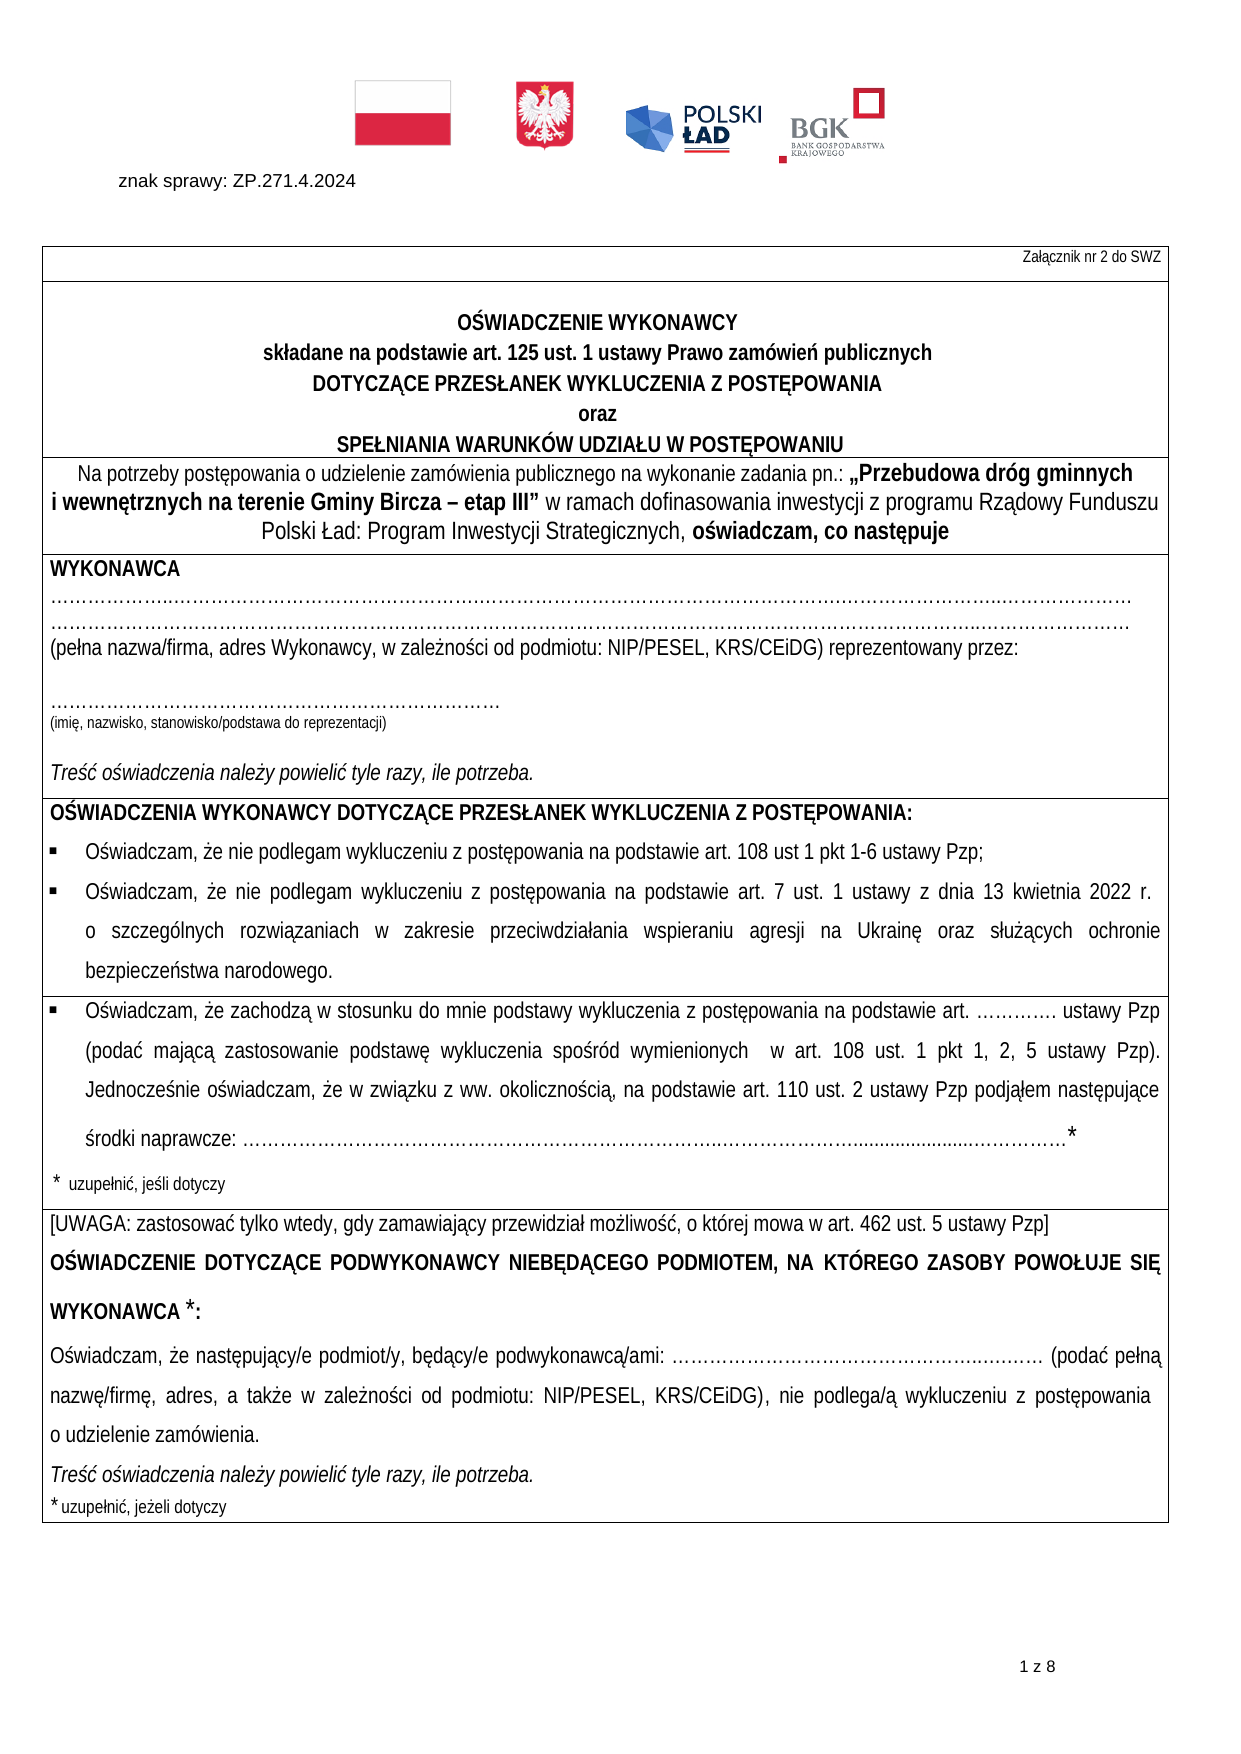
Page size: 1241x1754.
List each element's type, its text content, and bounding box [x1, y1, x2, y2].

table_cell Na potrzeby postępowania o udzielenie zamówienia publicznego na wykonanie zadania pn.: „Przebudowa dróg gminnych i wewnętrznych na terenie Gminy Bircza – etap III” w ramach dofinasowania inwestycji z programu Rządowy Funduszu Polski Ład: Program Inwestycji Strategicznych, oświadczam, co następuje [43, 458, 1168, 554]
table_header Załącznik nr 2 do SWZ [43, 247, 1168, 281]
picture [315, 59, 613, 171]
table_cell [UWAGA: zastosować tylko wtedy, gdy zamawiający przewidział możliwość, o której mowa w art. 462 ust. 5 ustawy Pzp] OŚWIADCZENIE DOTYCZĄCE PODWYKONAWCY NIEBĘDĄCEGO PODMIOTEM, NA KTÓREGO ZASOBY POWOŁUJE SIĘ WYKONAWCA *: Oświadczam, że następujący/e podmiot/y, będący/e podwykonawcą/ami: …………………………………………..….…… (podać pełną nazwę/firmę, adres, a także w zależności od podmiotu: NIP/PESEL, KRS/CEiDG), nie podlega/ą wykluczeniu z postępowania o udzielenie zamówienia. Treść oświadczenia należy powielić tyle razy, ile potrzeba. * uzupełnić, jeżeli dotyczy [43, 1210, 1168, 1522]
table_cell WYKONAWCA ………………..………………………………………….………………………………………………….……………………..………………… …………………………………………………………………………………………………………………………………..…………………… (pełna nazwa/firma, adres Wykonawcy, w zależności od podmiotu: NIP/PESEL, KRS/CEiDG) reprezentowany przez: ……………………………………………………………… (imię, nazwisko, stanowisko/podstawa do reprezentacji) Treść oświadczenia należy powielić tyle razy, ile potrzeba. [43, 555, 1168, 798]
table_cell OŚWIADCZENIE WYKONAWCY składane na podstawie art. 125 ust. 1 ustawy Prawo zamówień publicznych DOTYCZĄCE PRZESŁANEK WYKLUCZENIA Z POSTĘPOWANIA oraz SPEŁNIANIA WARUNKÓW UDZIAŁU W POSTĘPOWANIU [43, 282, 1168, 457]
table_cell OŚWIADCZENIA WYKONAWCY DOTYCZĄCE PRZESŁANEK WYKLUCZENIA Z POSTĘPOWANIA: Oświadczam, że nie podlegam wykluczeniu z postępowania na podstawie art. 108 ust 1 pkt 1-6 ustawy Pzp; Oświadczam, że nie podlegam wykluczeniu z postępowania na podstawie art. 7 ust. 1 ustawy z dnia 13 kwietnia 2022 r. o szczególnych rozwiązaniach w zakresie przeciwdziałania wspieraniu agresji na Ukrainę oraz służących ochronie bezpieczeństwa narodowego. [43, 799, 1168, 996]
table_cell Oświadczam, że zachodzą w stosunku do mnie podstawy wykluczenia z postępowania na podstawie art. …………. ustawy Pzp (podać mającą zastosowanie podstawę wykluczenia spośród wymienionych w art. 108 ust. 1 pkt 1, 2, 5 ustawy Pzp). Jednocześnie oświadczam, że w związku z ww. okolicznością, na podstawie art. 110 ust. 2 ustawy Pzp podjąłem następujące środki naprawcze: …………………………………………………………………..………………….......................……………* * uzupełnić, jeśli dotyczy [43, 997, 1168, 1209]
